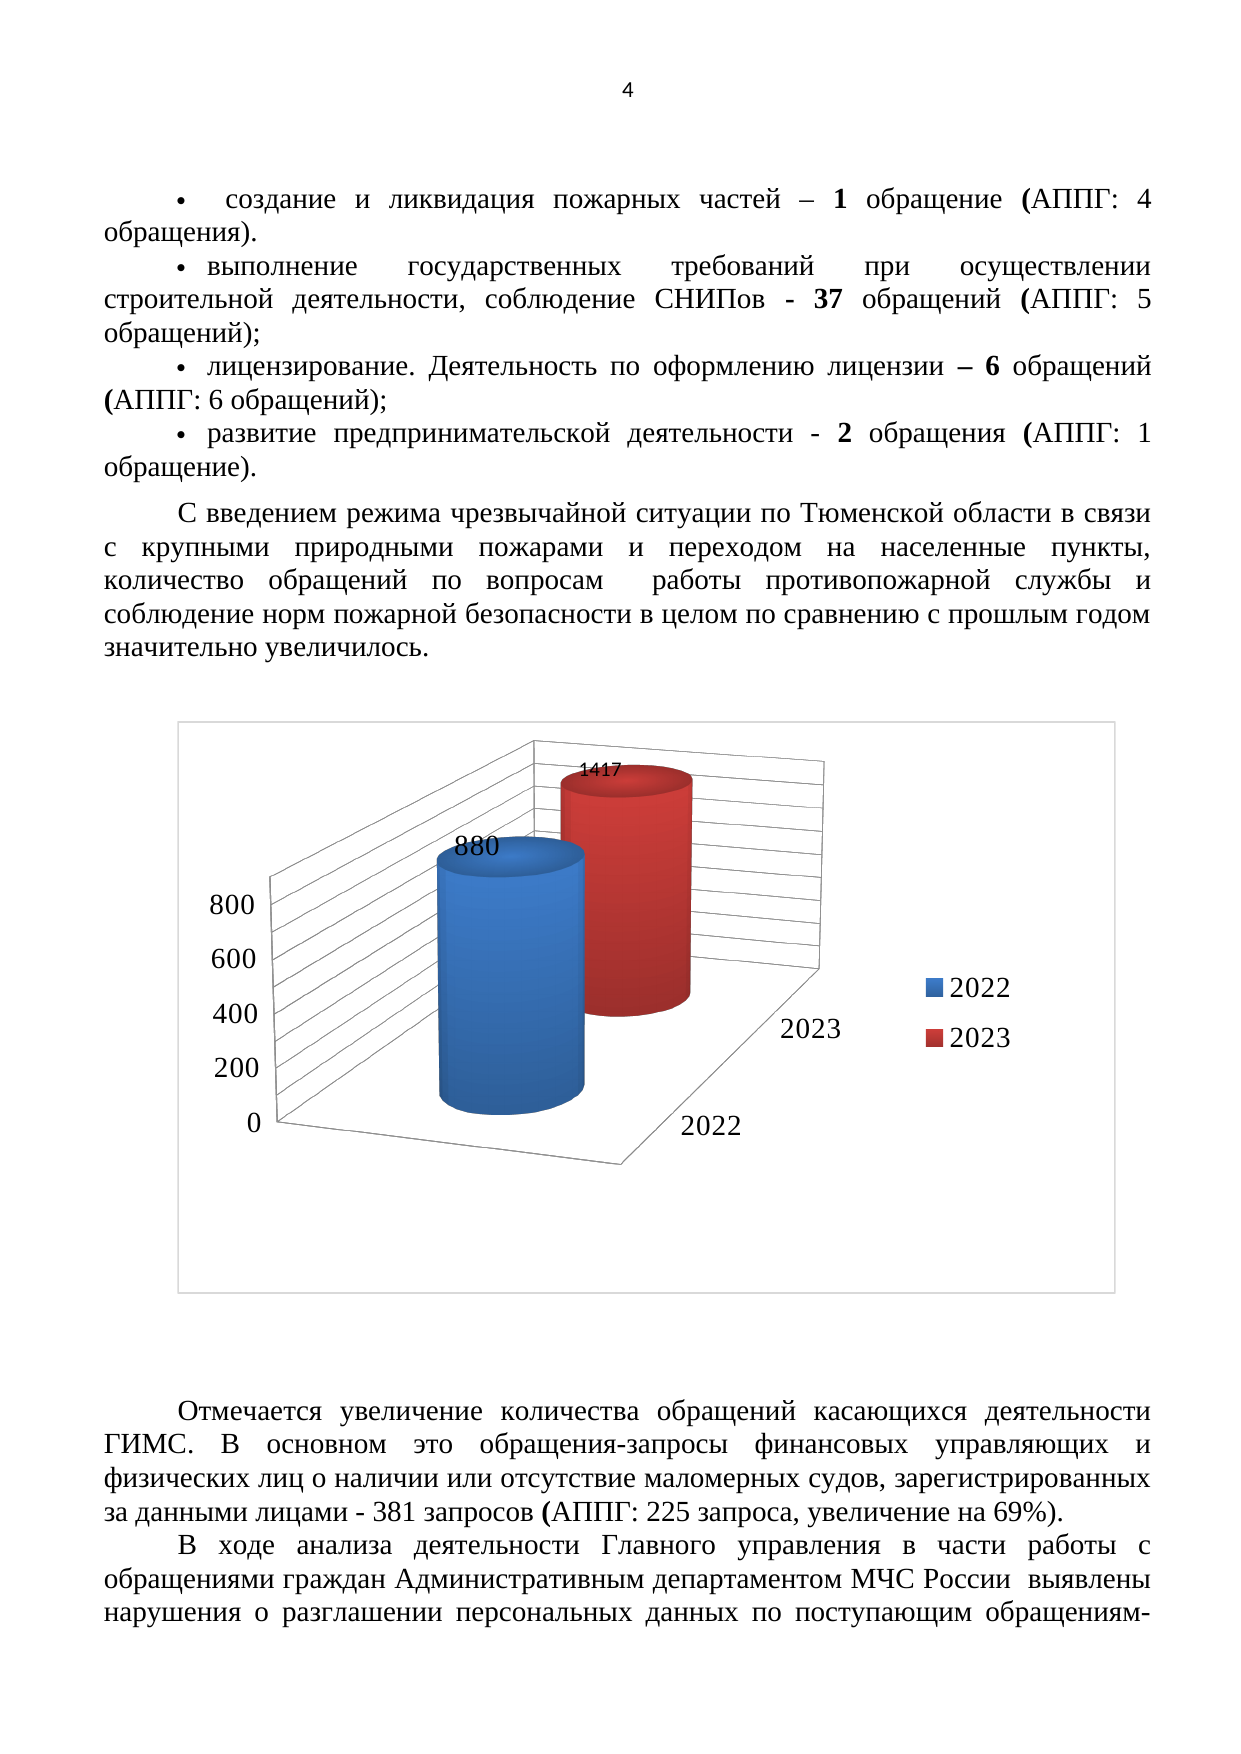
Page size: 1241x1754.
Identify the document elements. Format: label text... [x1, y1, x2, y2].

list создание и ликвидация пожарных частей – 1 обращение (АППГ: 4 обращения). [103, 181, 1152, 248]
list выполнение государственных требований при осуществлении строительной деятельности, соблюдение СНИПов - 37 обращений (АППГ: 5 обращений); [103, 248, 1152, 348]
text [103, 1527, 1152, 1628]
text Отмечается увеличение количества обращений касающихся деятельности ГИМС. В основном это обращения-запросы финансовых управляющих и физических лиц о наличии или отсутствие маломерных судов, зарегистрированных за данными лицами - 381 запросов (АППГ: 225 запроса, увеличение на 69%). [103, 1393, 1152, 1527]
text С введением режима чрезвычайной ситуации по Тюменской области в связи с крупными природными пожарами и переходом на населенные пункты, количество обращений по вопросам работы противопожарной службы и соблюдение норм пожарной безопасности в целом по сравнению с прошлым годом значительно увеличилось. [103, 495, 1152, 663]
list развитие предпринимательской деятельности - 2 обращения (АППГ: 1 обращение). [103, 416, 1152, 483]
list лицензирование. Деятельность по оформлению лицензии – 6 обращений (АППГ: 6 обращений); [103, 348, 1152, 416]
